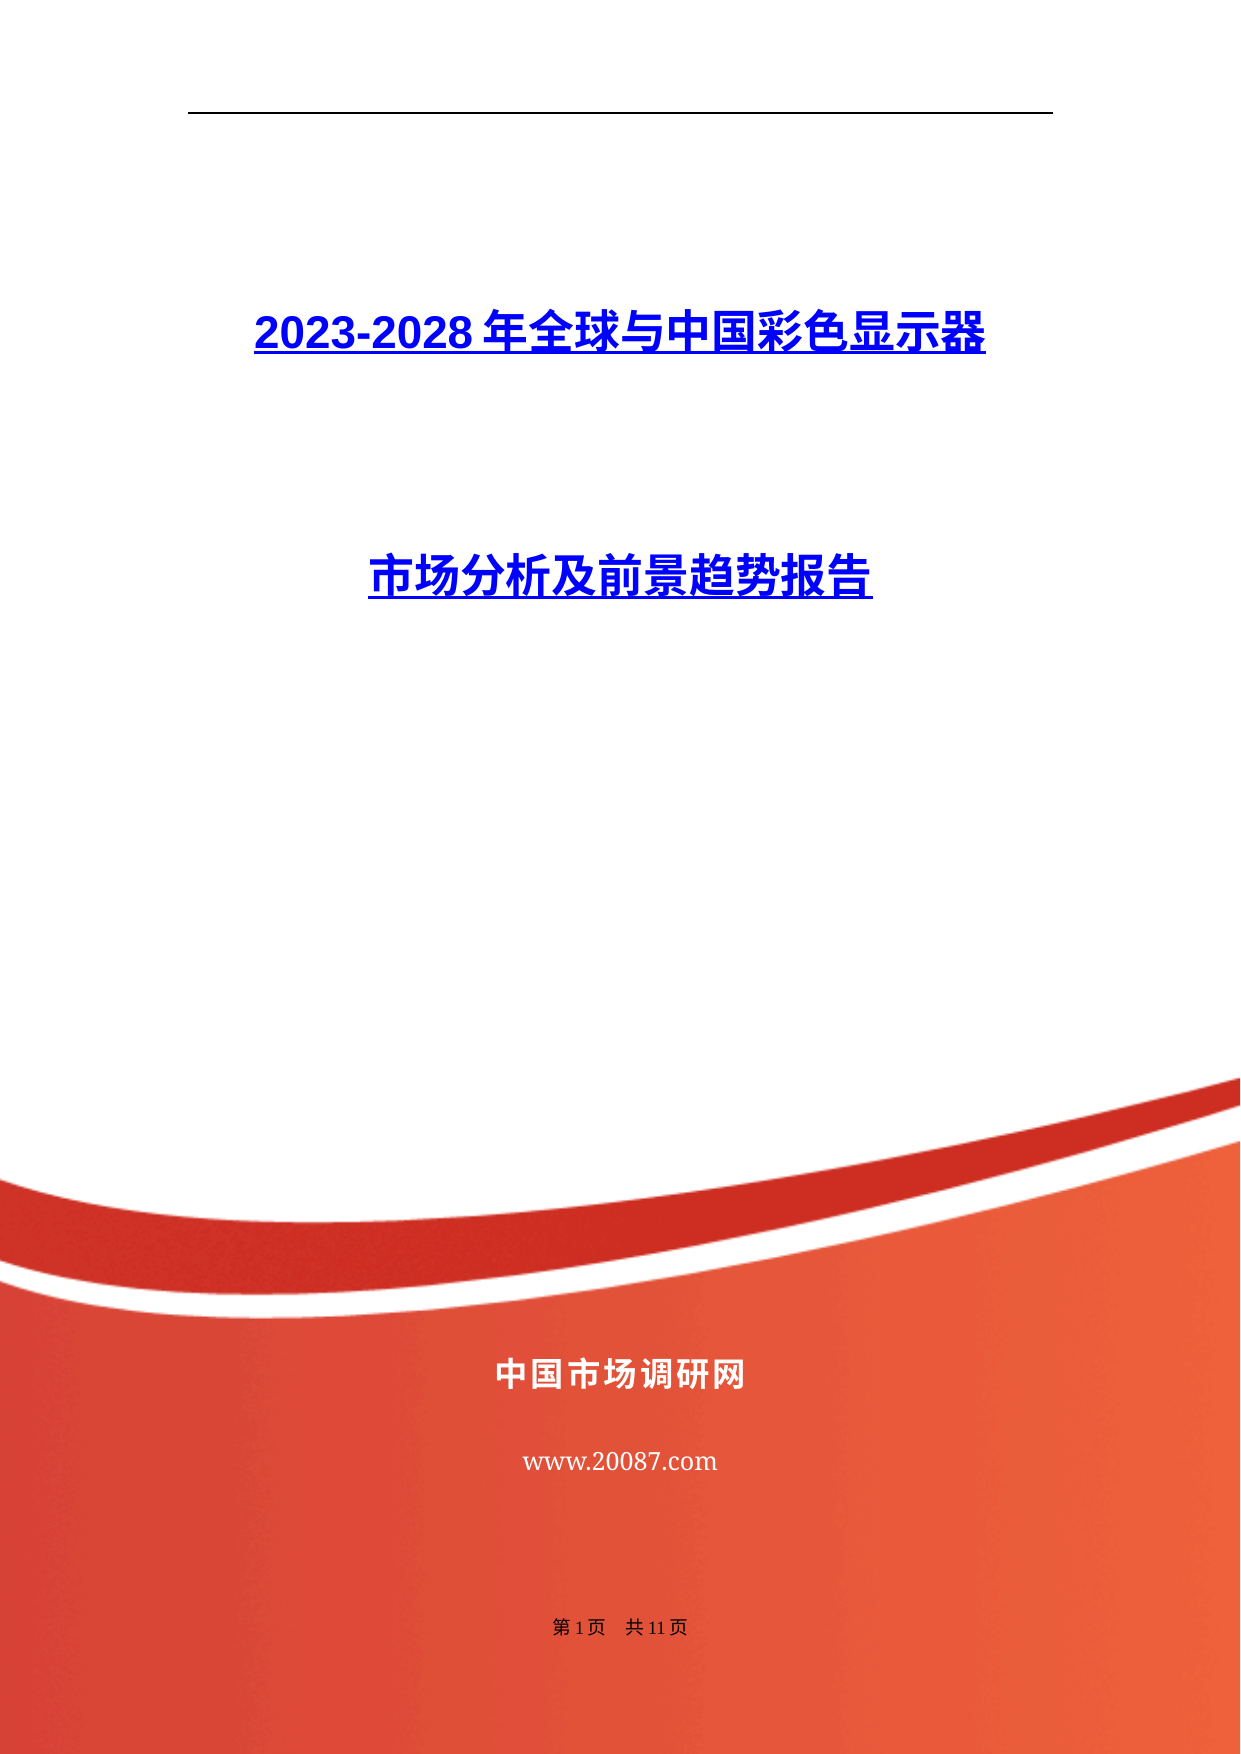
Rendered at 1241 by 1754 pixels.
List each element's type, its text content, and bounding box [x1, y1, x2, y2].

picture [0, 1006, 1241, 1754]
subtitle 中国市场调研网 [187, 1339, 1053, 1404]
table_header 2023-2028年全球与中国彩色显示器市场分析及前景趋势报告 [188, 207, 1053, 773]
text www.20087.com [187, 1428, 1053, 1493]
